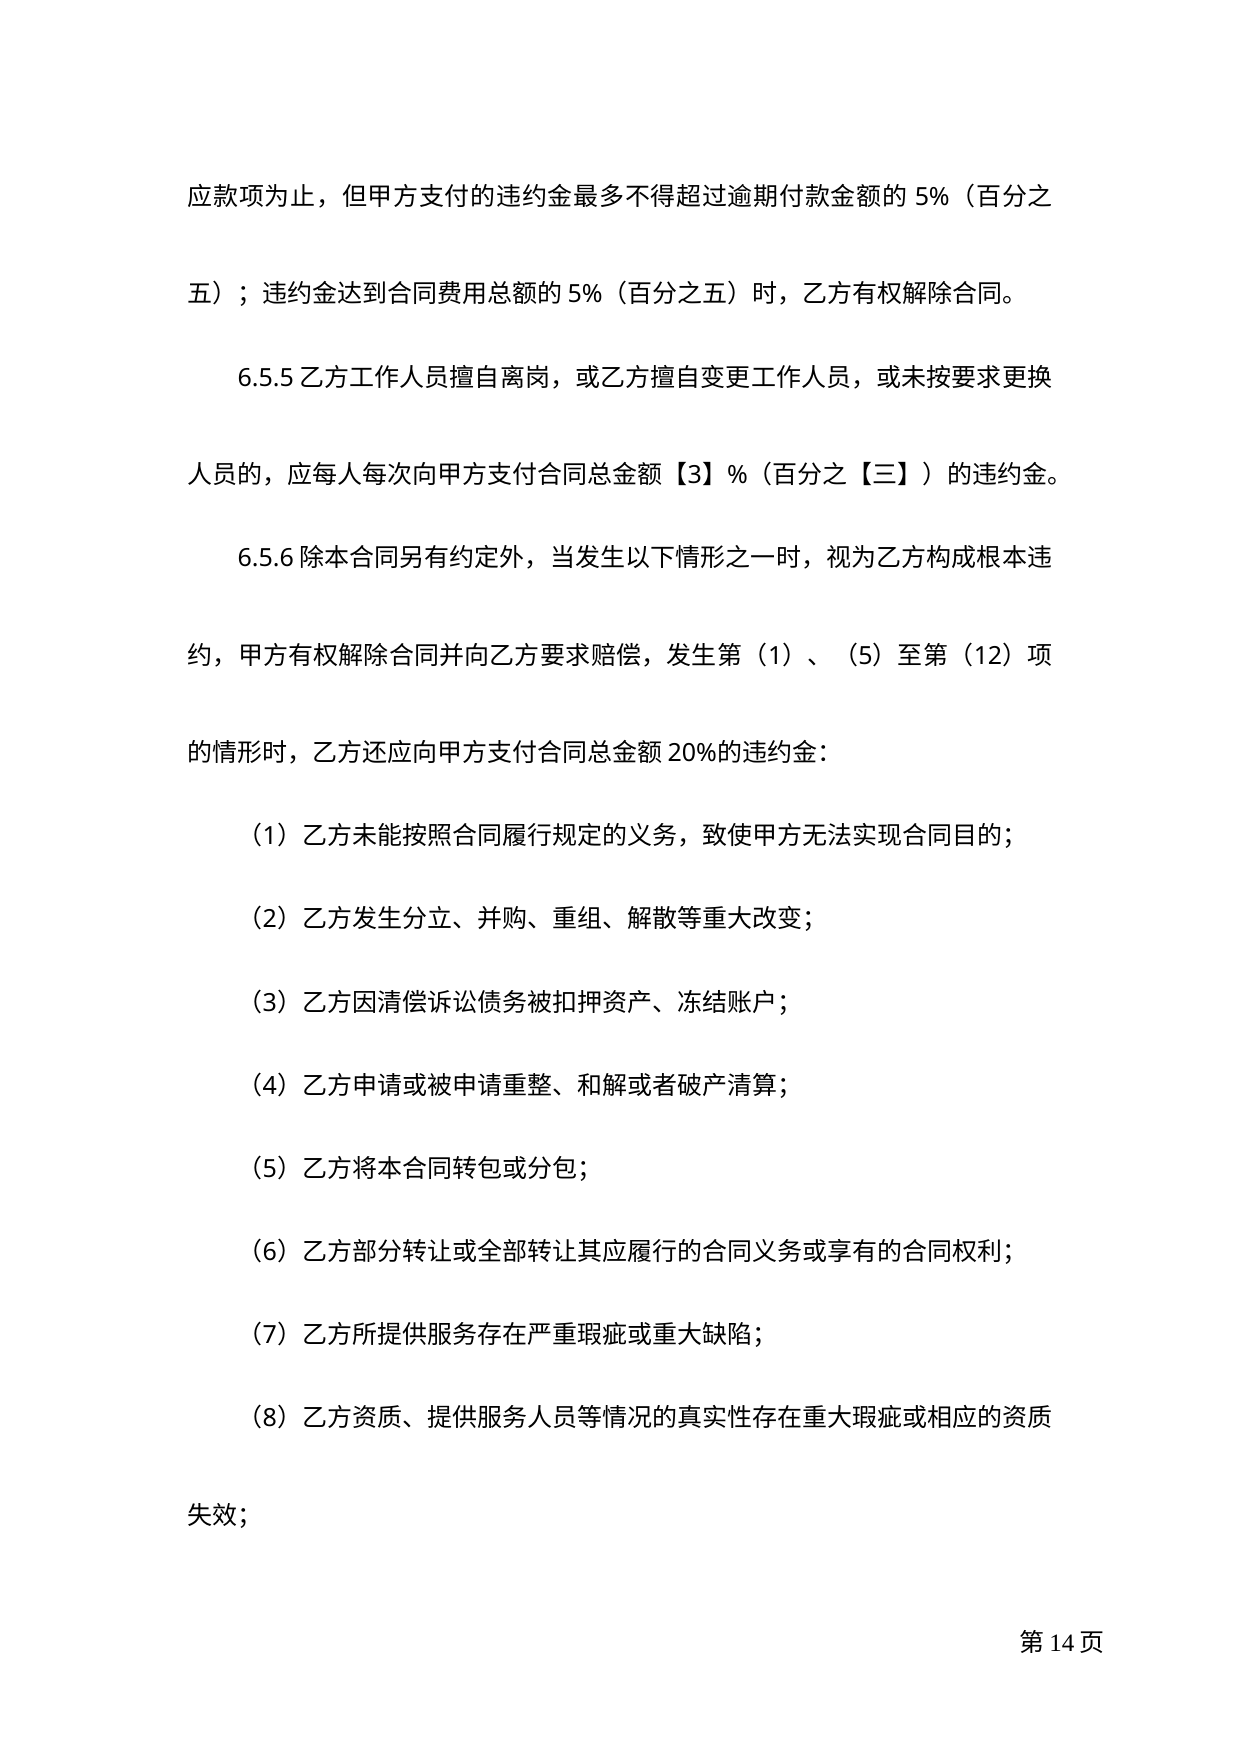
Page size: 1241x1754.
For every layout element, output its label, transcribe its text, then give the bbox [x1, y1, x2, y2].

text 6.5.5乙方工作人员擅自离岗，或乙方擅自变更工作人员，或未按要求更换人员的，应每人每次向甲方支付合同总金额【3】%（百分之【三】）的违约金。 [187, 343, 1053, 505]
text （8）乙方资质、提供服务人员等情况的真实性存在重大瑕疵或相应的资质失效； [187, 1383, 1053, 1546]
text （3）乙方因清偿诉讼债务被扣押资产、冻结账户； [187, 968, 1053, 1033]
text （7）乙方所提供服务存在严重瑕疵或重大缺陷； [187, 1300, 1053, 1365]
text （1）乙方未能按照合同履行规定的义务，致使甲方无法实现合同目的； [187, 801, 1053, 866]
text 6.5.6除本合同另有约定外，当发生以下情形之一时，视为乙方构成根本违约，甲方有权解除合同并向乙方要求赔偿，发生第（1）、（5）至第（12）项的情形时，乙方还应向甲方支付合同总金额20%的违约金： [187, 523, 1053, 783]
text （6）乙方部分转让或全部转让其应履行的合同义务或享有的合同权利； [187, 1217, 1053, 1282]
text （4）乙方申请或被申请重整、和解或者破产清算； [187, 1051, 1053, 1116]
text （5）乙方将本合同转包或分包； [187, 1134, 1053, 1199]
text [187, 162, 1053, 324]
text （2）乙方发生分立、并购、重组、解散等重大改变； [187, 884, 1053, 949]
